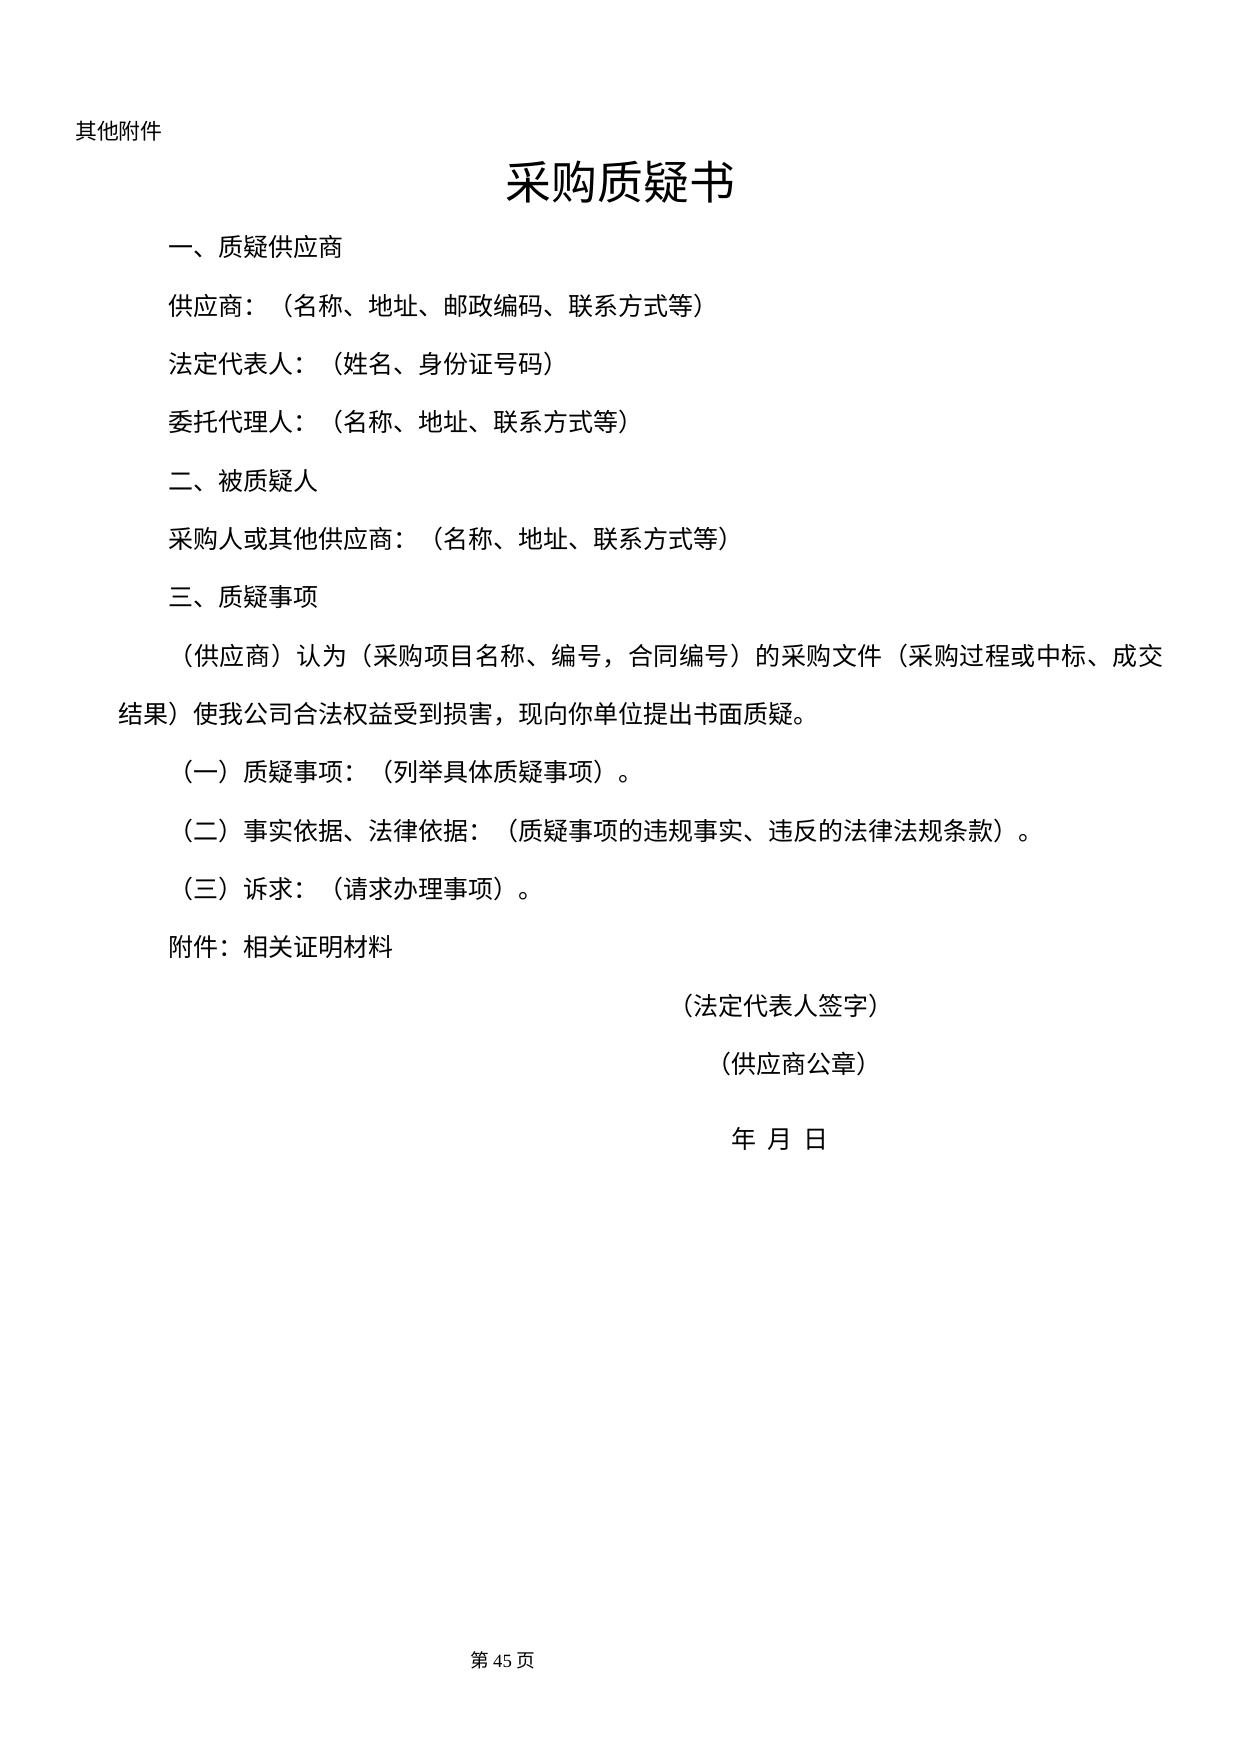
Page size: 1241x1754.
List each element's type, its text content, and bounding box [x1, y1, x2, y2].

text 供应商：（名称、地址、邮政编码、联系方式等） [119, 268, 1165, 327]
text 法定代表人：（姓名、身份证号码） [119, 327, 1165, 385]
text 一、质疑供应商 [119, 210, 1165, 268]
text （法定代表人签字） [119, 968, 1115, 1027]
text （三）诉求：（请求办理事项）。 [119, 852, 1165, 910]
text 委托代理人：（名称、地址、联系方式等） [119, 385, 1165, 443]
text （一）质疑事项：（列举具体质疑事项）。 [119, 735, 1165, 793]
text （供应商）认为（采购项目名称、编号，合同编号）的采购文件（采购过程或中标、成交结果）使我公司合法权益受到损害，现向你单位提出书面质疑。 [119, 618, 1165, 735]
text 其他附件 [75, 114, 1165, 146]
text （二）事实依据、法律依据：（质疑事项的违规事实、违反的法律法规条款）。 [119, 793, 1165, 852]
text 采购质疑书 [75, 158, 1165, 210]
text 二、被质疑人 [119, 443, 1165, 502]
text 附件：相关证明材料 [119, 910, 1165, 968]
text 采购人或其他供应商：（名称、地址、联系方式等） [119, 502, 1165, 560]
text 三、质疑事项 [119, 560, 1165, 618]
text （供应商公章） [119, 1027, 1115, 1085]
text 年 月 日 [119, 1119, 1115, 1155]
